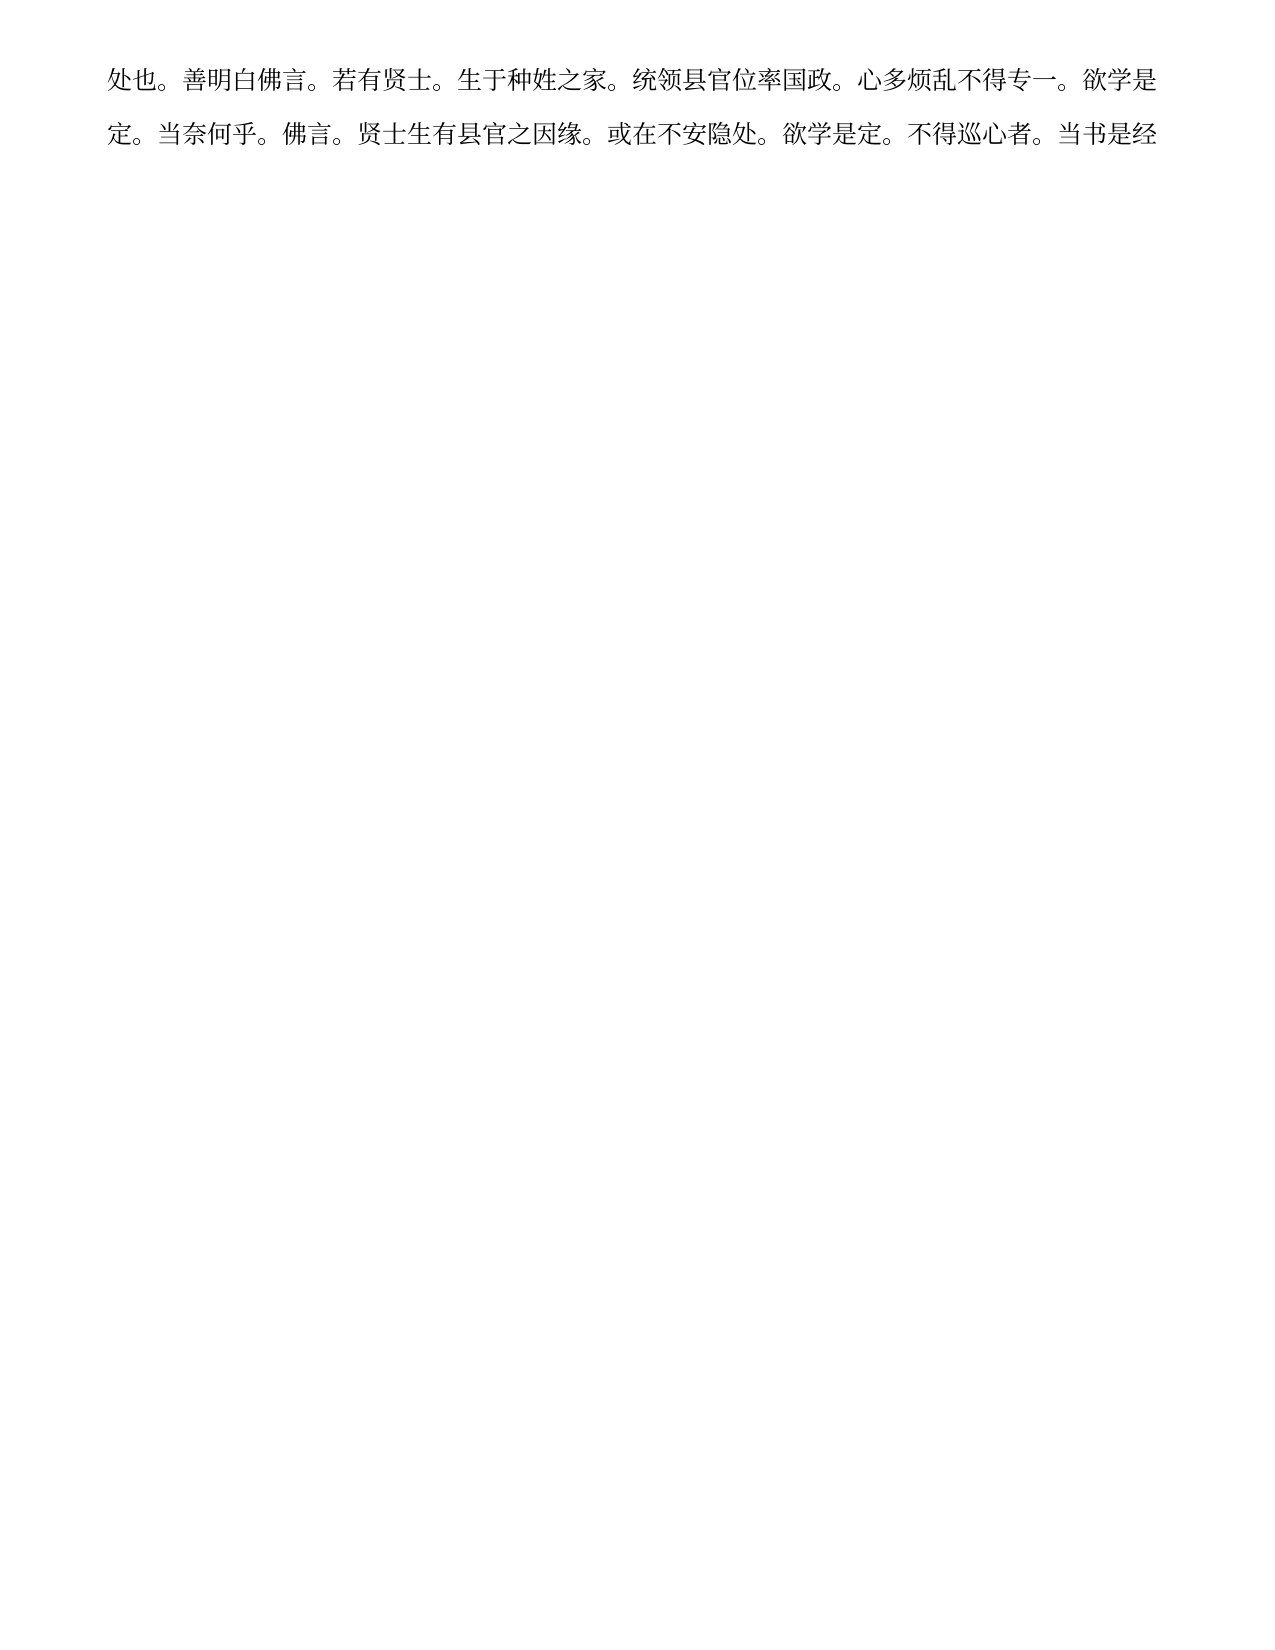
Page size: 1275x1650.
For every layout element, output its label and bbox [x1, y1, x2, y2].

text [107, 60, 1159, 151]
